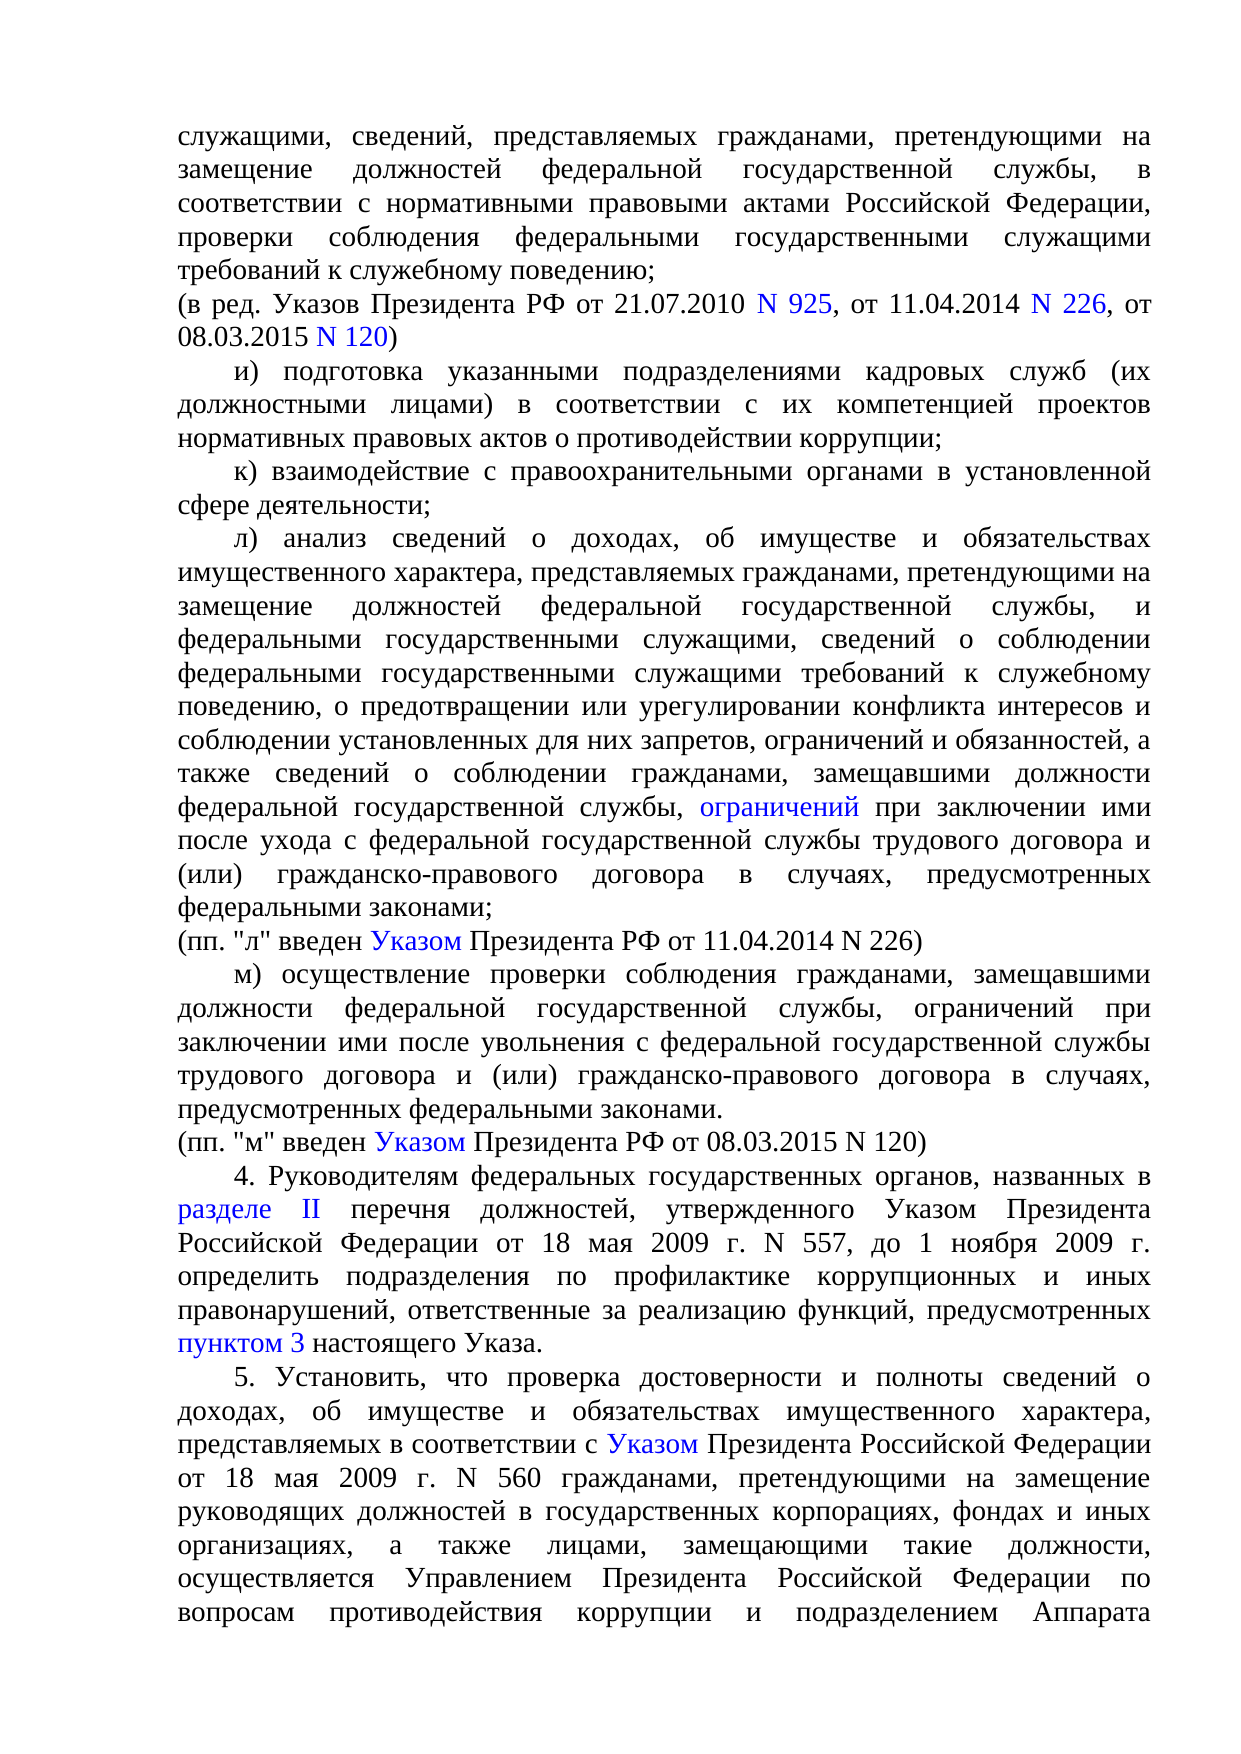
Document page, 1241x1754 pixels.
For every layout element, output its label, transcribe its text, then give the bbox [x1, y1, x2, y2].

text 4. Руководителям федеральных государственных органов, названных в разделе II перечня должностей, утвержденного Указом Президента Российской Федерации от 18 мая 2009 г. N 557, до 1 ноября 2009 г. определить подразделения по профилактике коррупционных и иных правонарушений, ответственные за реализацию функций, предусмотренных пунктом 3 настоящего Указа. [177, 1158, 1152, 1359]
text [177, 118, 1152, 286]
text л) анализ сведений о доходах, об имуществе и обязательствах имущественного характера, представляемых гражданами, претендующими на замещение должностей федеральной государственной службы, и федеральными государственными служащими, сведений о соблюдении федеральными государственными служащими требований к служебному поведению, о предотвращении или урегулировании конфликта интересов и соблюдении установленных для них запретов, ограничений и обязанностей, а также сведений о соблюдении гражданами, замещавшими должности федеральной государственной службы, ограничений при заключении ими после ухода с федеральной государственной службы трудового договора и (или) гражданско-правового договора в случаях, предусмотренных федеральными законами; [177, 521, 1152, 923]
text (пп. "м" введен Указом Президента РФ от 08.03.2015 N 120) [177, 1124, 1152, 1158]
text (в ред. Указов Президента РФ от 21.07.2010 N 925, от 11.04.2014 N 226, от 08.03.2015 N 120) [177, 286, 1152, 353]
text к) взаимодействие с правоохранительными органами в установленной сфере деятельности; [177, 453, 1152, 521]
text и) подготовка указанными подразделениями кадровых служб (их должностными лицами) в соответствии с их компетенцией проектов нормативных правовых актов о противодействии коррупции; [177, 353, 1152, 453]
text м) осуществление проверки соблюдения гражданами, замещавшими должности федеральной государственной службы, ограничений при заключении ими после увольнения с федеральной государственной службы трудового договора и (или) гражданско-правового договора в случаях, предусмотренных федеральными законами. [177, 957, 1152, 1124]
text (пп. "л" введен Указом Президента РФ от 11.04.2014 N 226) [177, 923, 1152, 957]
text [177, 1359, 1152, 1627]
